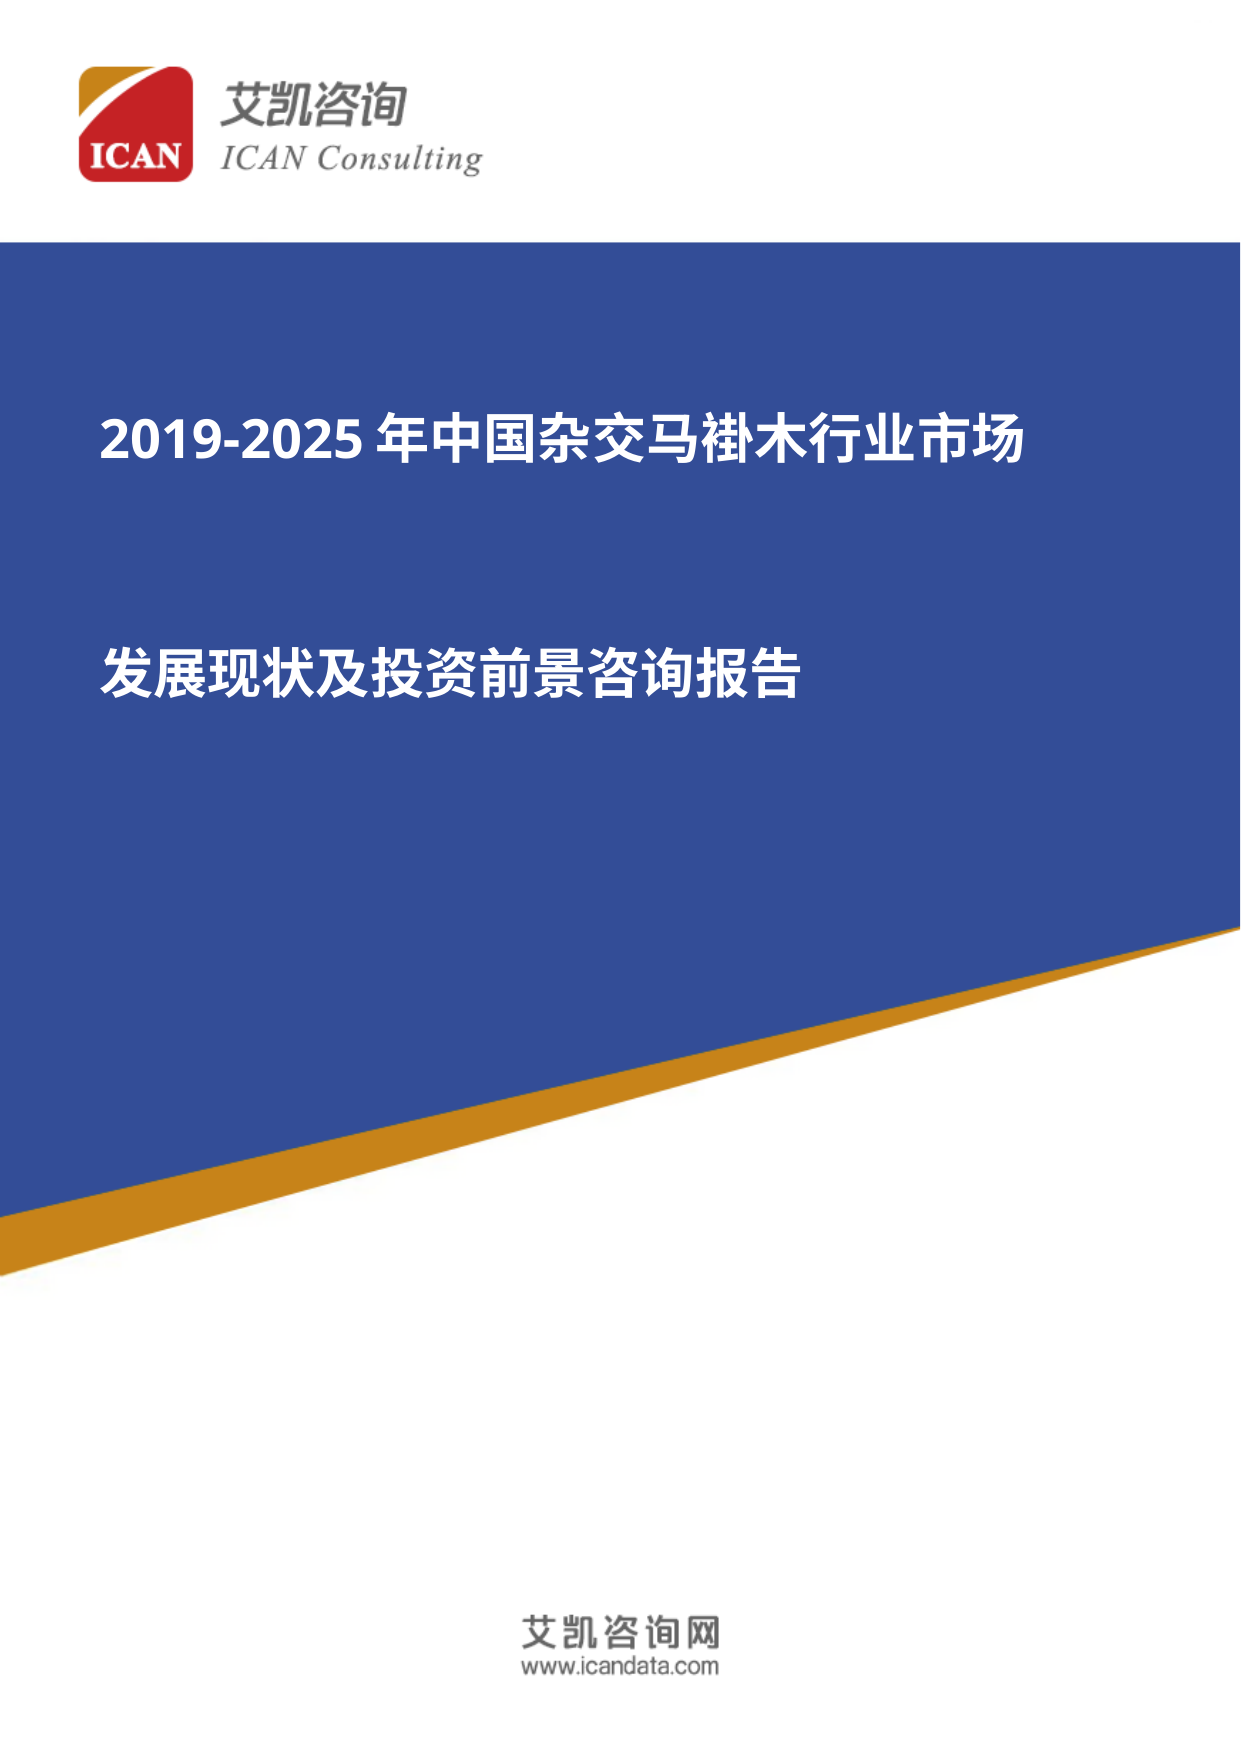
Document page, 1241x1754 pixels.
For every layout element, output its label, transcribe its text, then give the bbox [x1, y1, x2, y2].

subtitle 2019-2025年中国杂交马褂木行业市场发展现状及投资前景咨询报告 [99, 386, 1053, 718]
picture [0, 5, 1241, 1754]
